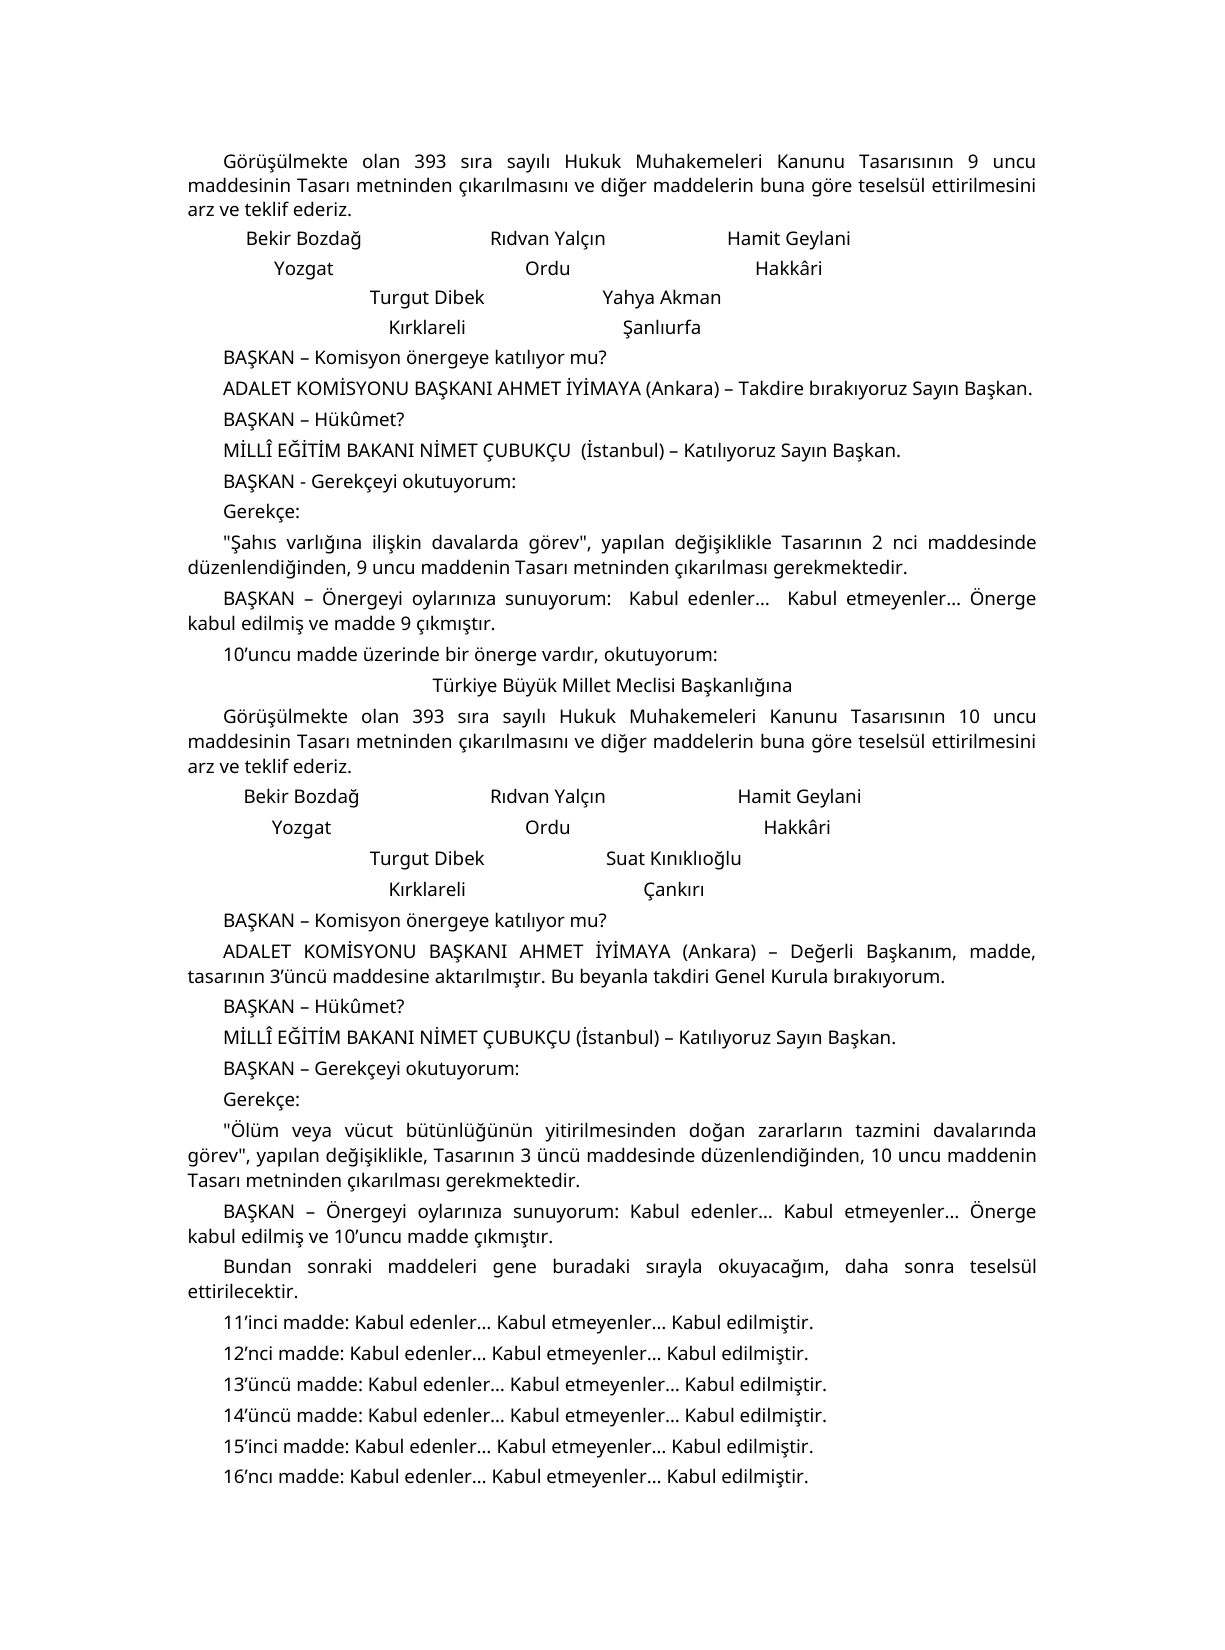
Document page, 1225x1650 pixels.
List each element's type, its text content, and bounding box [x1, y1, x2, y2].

text BAŞKAN – Hükûmet? [187, 406, 1037, 431]
text 11’inci madde: Kabul edenler… Kabul etmeyenler… Kabul edilmiştir. [187, 1310, 1037, 1335]
text Bekir Bozdağ Rıdvan Yalçın Hamit Geylani [187, 784, 1037, 809]
text 14’üncü madde: Kabul edenler… Kabul etmeyenler… Kabul edilmiştir. [187, 1402, 1037, 1427]
text Kırklareli Çankırı [187, 876, 1037, 901]
text MİLLÎ EĞİTİM BAKANI NİMET ÇUBUKÇU (İstanbul) – Katılıyoruz Sayın Başkan. [187, 437, 1037, 462]
text 16’ncı madde: Kabul edenler… Kabul etmeyenler… Kabul edilmiştir. [187, 1464, 1037, 1489]
text ADALET KOMİSYONU BAŞKANI AHMET İYİMAYA (Ankara) – Değerli Başkanım, madde, tasarının 3’üncü maddesine aktarılmıştır. Bu beyanla takdiri Genel Kurula bırakıyorum. [187, 938, 1037, 988]
text BAŞKAN - Gerekçeyi okutuyorum: [187, 468, 1037, 493]
text BAŞKAN – Önergeyi oylarınıza sunuyorum: Kabul edenler… Kabul etmeyenler… Önerge kabul edilmiş ve 10’uncu madde çıkmıştır. [187, 1198, 1037, 1248]
text Bundan sonraki maddeleri gene buradaki sırayla okuyacağım, daha sonra teselsül ettirilecektir. [187, 1254, 1037, 1304]
text BAŞKAN – Komisyon önergeye katılıyor mu? [187, 907, 1037, 932]
text Gerekçe: [187, 499, 1037, 524]
text ADALET KOMİSYONU BAŞKANI AHMET İYİMAYA (Ankara) – Takdire bırakıyoruz Sayın Başkan. [187, 376, 1037, 401]
text Gerekçe: [187, 1086, 1037, 1111]
text 12’nci madde: Kabul edenler… Kabul etmeyenler… Kabul edilmiştir. [187, 1341, 1037, 1366]
text Kırklareli Şanlıurfa [187, 315, 1037, 339]
text 13’üncü madde: Kabul edenler… Kabul etmeyenler… Kabul edilmiştir. [187, 1371, 1037, 1396]
text "Şahıs varlığına ilişkin davalarda görev", yapılan değişiklikle Tasarının 2 nci maddesinde düzenlendiğinden, 9 uncu maddenin Tasarı metninden çıkarılması gerekmektedir. [187, 530, 1037, 580]
text Türkiye Büyük Millet Meclisi Başkanlığına [187, 672, 1037, 697]
text Yozgat Ordu Hakkâri [187, 815, 1037, 840]
text Bekir Bozdağ Rıdvan Yalçın Hamit Geylani [187, 227, 1037, 250]
text Görüşülmekte olan 393 sıra sayılı Hukuk Muhakemeleri Kanunu Tasarısının 10 uncu maddesinin Tasarı metninden çıkarılmasını ve diğer maddelerin buna göre teselsül ettirilmesini arz ve teklif ederiz. [187, 703, 1037, 778]
text BAŞKAN – Önergeyi oylarınıza sunuyorum: Kabul edenler… Kabul etmeyenler… Önerge kabul edilmiş ve madde 9 çıkmıştır. [187, 586, 1037, 636]
text Görüşülmekte olan 393 sıra sayılı Hukuk Muhakemeleri Kanunu Tasarısının 9 uncu maddesinin Tasarı metninden çıkarılmasını ve diğer maddelerin buna göre teselsül ettirilmesini arz ve teklif ederiz. [187, 150, 1037, 221]
text 15’inci madde: Kabul edenler… Kabul etmeyenler… Kabul edilmiştir. [187, 1433, 1037, 1458]
text Turgut Dibek Yahya Akman [187, 286, 1037, 309]
text MİLLÎ EĞİTİM BAKANI NİMET ÇUBUKÇU (İstanbul) – Katılıyoruz Sayın Başkan. [187, 1025, 1037, 1050]
text Turgut Dibek Suat Kınıklıoğlu [187, 846, 1037, 871]
text Yozgat Ordu Hakkâri [187, 256, 1037, 280]
text BAŞKAN – Komisyon önergeye katılıyor mu? [187, 345, 1037, 370]
text "Ölüm veya vücut bütünlüğünün yitirilmesinden doğan zararların tazmini davalarında görev", yapılan değişiklikle, Tasarının 3 üncü maddesinde düzenlendiğinden, 10 uncu maddenin Tasarı metninden çıkarılması gerekmektedir. [187, 1117, 1037, 1192]
text BAŞKAN – Gerekçeyi okutuyorum: [187, 1056, 1037, 1081]
text BAŞKAN – Hükûmet? [187, 994, 1037, 1019]
text 10’uncu madde üzerinde bir önerge vardır, okutuyorum: [187, 641, 1037, 666]
